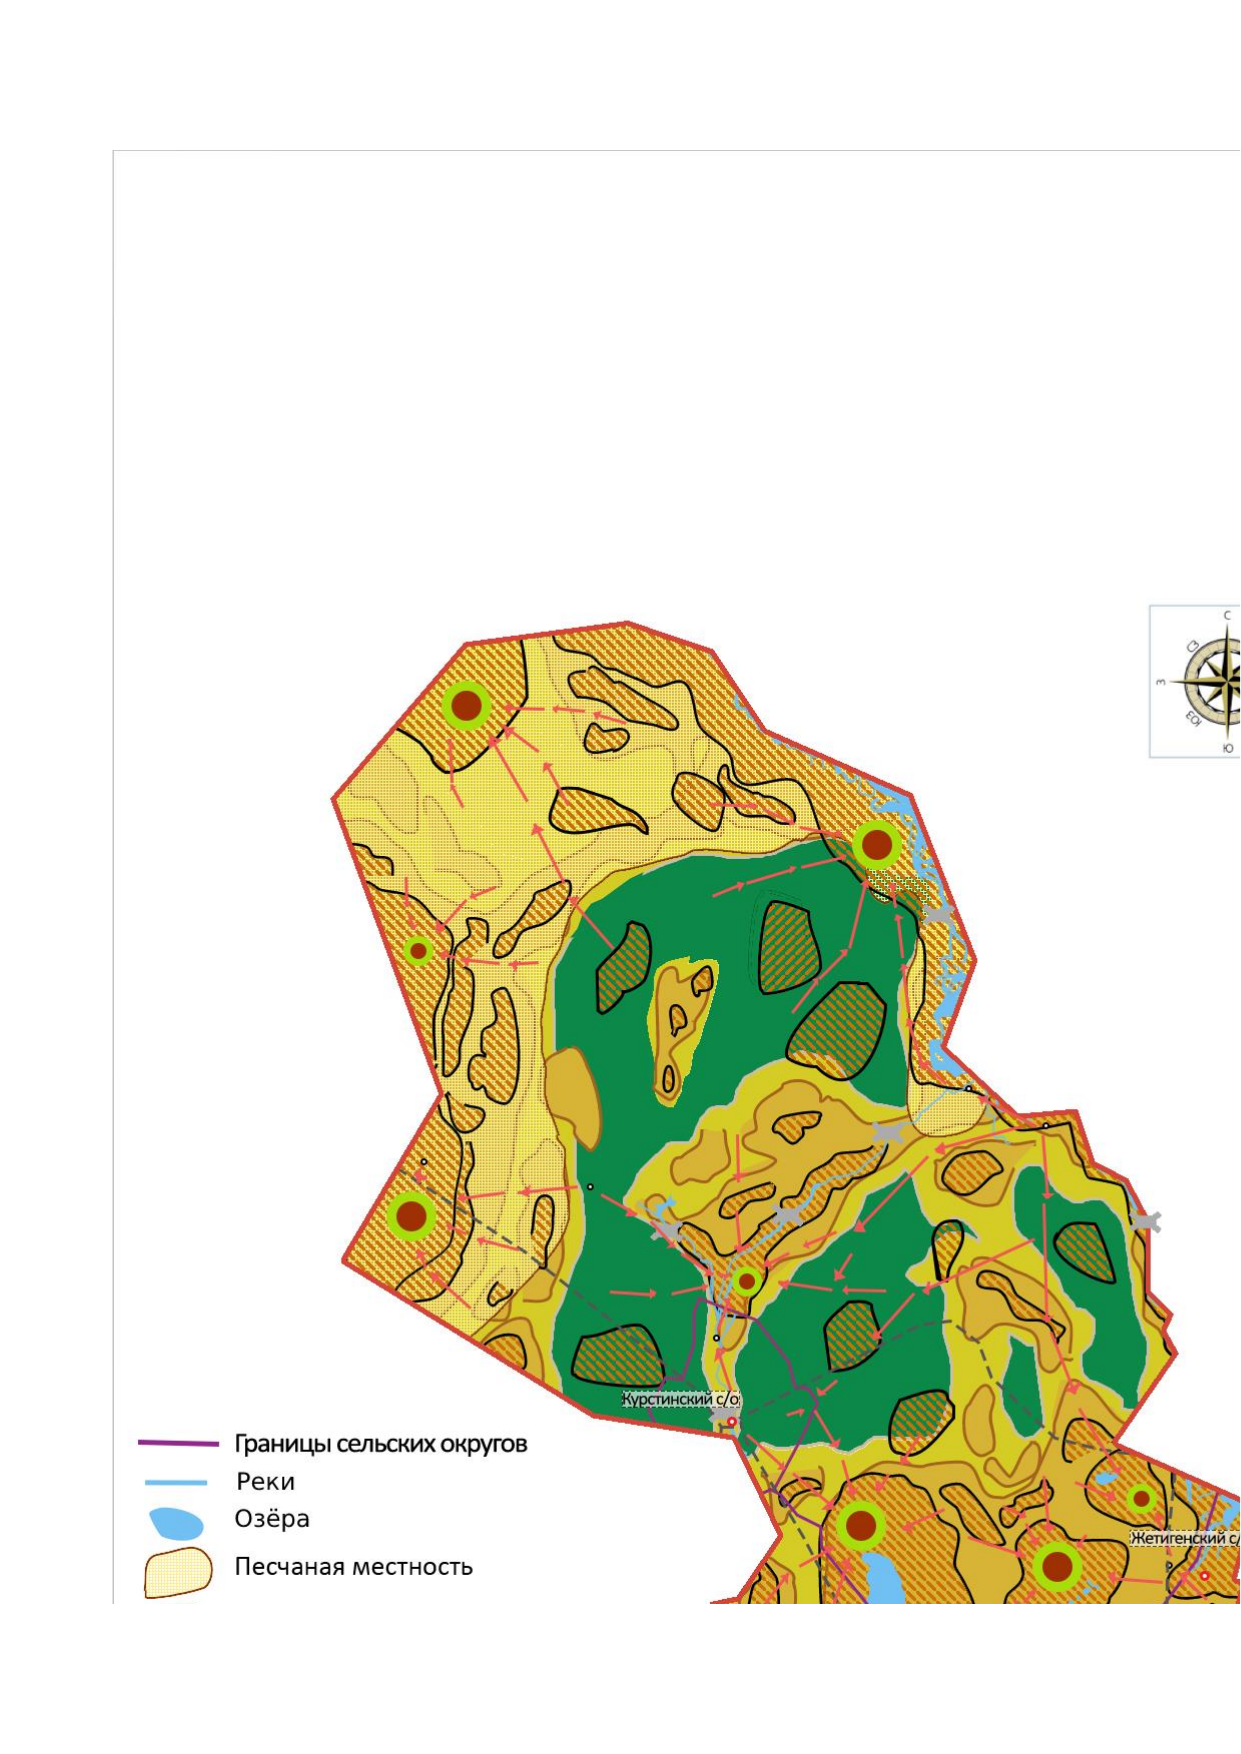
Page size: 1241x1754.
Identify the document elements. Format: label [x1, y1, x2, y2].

picture [112, 150, 1241, 1604]
